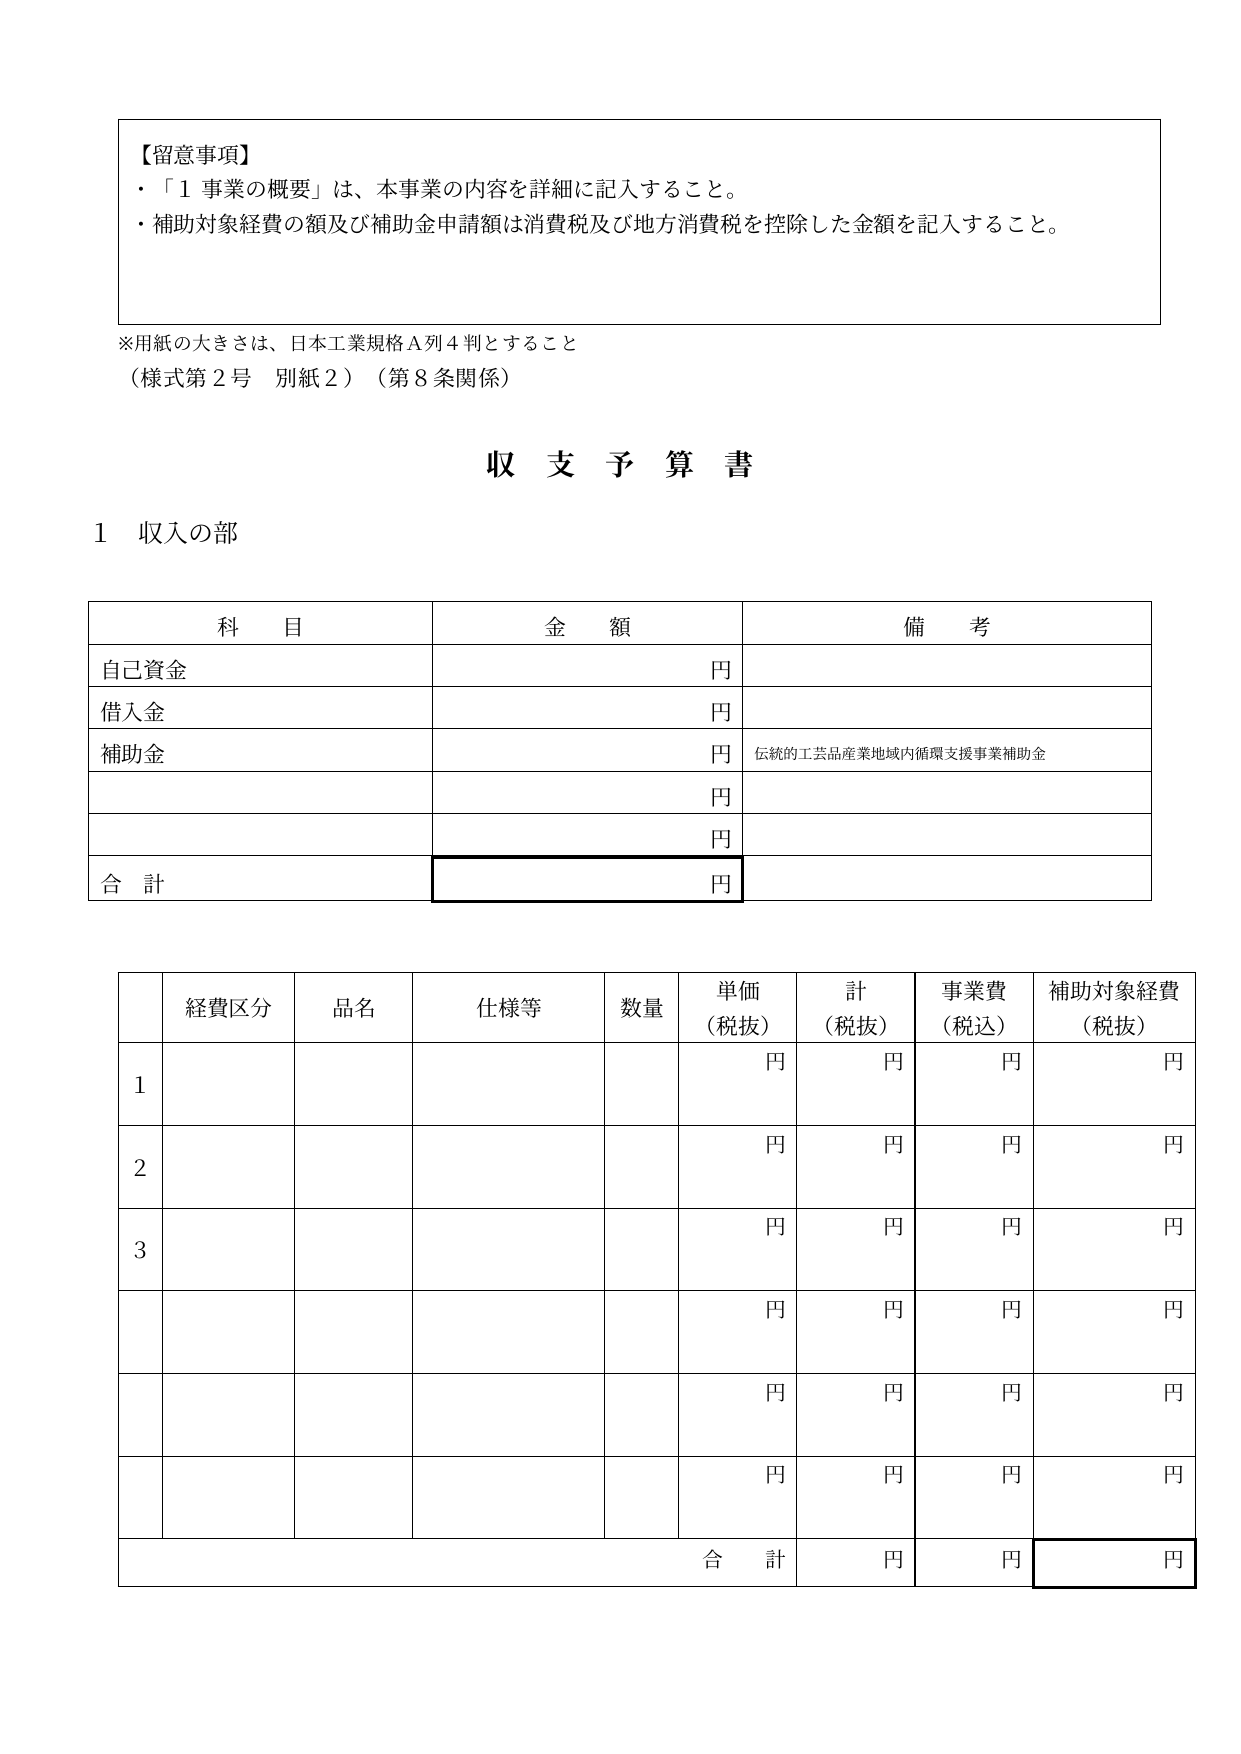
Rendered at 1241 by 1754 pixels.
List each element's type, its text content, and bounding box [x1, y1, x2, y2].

table_cell [413, 1291, 604, 1373]
table_cell [295, 1457, 412, 1538]
table_cell 借入金 [89, 687, 432, 728]
table_cell [605, 1209, 678, 1290]
table_header [119, 973, 162, 1042]
table_cell 円 [797, 1457, 914, 1538]
table_cell [119, 1457, 162, 1538]
table_cell ３ [119, 1209, 162, 1290]
table_cell 円 [679, 1374, 796, 1456]
table_cell [743, 687, 1151, 728]
table_header 数量 [605, 973, 678, 1042]
table_cell 円 [1034, 1374, 1195, 1456]
table_cell [605, 1374, 678, 1456]
table_cell 円 [1035, 1541, 1194, 1586]
table_cell 円 [916, 1126, 1033, 1207]
table_cell [119, 1291, 162, 1373]
table_cell [743, 645, 1151, 686]
table_header 仕様等 [413, 973, 604, 1042]
table_cell 【留意事項】 ・「１ 事業の概要」は、本事業の内容を詳細に記入すること。 ・補助対象経費の額及び補助金申請額は消費税及び地方消費税を控除した金額を記入すること。 [119, 120, 1160, 324]
table_cell [743, 772, 1151, 813]
table_cell [295, 1291, 412, 1373]
table_header 単価 （税抜） [679, 973, 796, 1042]
table_cell 円 [433, 729, 742, 771]
table_cell 円 [1034, 1043, 1195, 1125]
table_cell 円 [433, 772, 742, 813]
table_header 計 （税抜） [797, 973, 914, 1042]
table_cell 円 [434, 859, 741, 900]
table_cell [295, 1126, 412, 1207]
table_cell 円 [797, 1209, 914, 1290]
table_cell [413, 1457, 604, 1538]
table_cell [163, 1457, 294, 1538]
table_cell [605, 1457, 678, 1538]
table_cell 円 [916, 1043, 1033, 1125]
table_cell 円 [797, 1374, 914, 1456]
table_cell [89, 814, 432, 855]
table_cell 伝統的工芸品産業地域内循環支援事業補助金 [743, 729, 1151, 771]
table_cell 円 [679, 1457, 796, 1538]
table_cell 円 [433, 814, 742, 855]
table_cell [413, 1374, 604, 1456]
table_cell 円 [679, 1043, 796, 1125]
table_cell [413, 1209, 604, 1290]
table_cell 円 [433, 687, 742, 728]
table_cell [163, 1209, 294, 1290]
table_cell [163, 1043, 294, 1125]
table_cell 円 [679, 1291, 796, 1373]
text 収 支 予 算 書 [118, 429, 1122, 498]
table_cell 円 [797, 1539, 914, 1586]
table_header 経費区分 [163, 973, 294, 1042]
text ※用紙の大きさは、日本工業規格Ａ列４判とすること [118, 325, 1122, 360]
table_cell [605, 1043, 678, 1125]
table_cell [119, 1374, 162, 1456]
table_cell 合 計 [119, 1539, 796, 1586]
table_header 金 額 [433, 602, 742, 643]
table_cell 円 [1034, 1209, 1195, 1290]
table_cell [295, 1209, 412, 1290]
table_cell 円 [1034, 1457, 1195, 1538]
table_cell [163, 1374, 294, 1456]
table_header 品名 [295, 973, 412, 1042]
text １ 収入の部 [89, 498, 1122, 567]
table_cell [413, 1126, 604, 1207]
table_cell [163, 1126, 294, 1207]
table_cell 円 [1034, 1126, 1195, 1207]
table_cell [163, 1291, 294, 1373]
table_cell [744, 856, 1151, 900]
table_cell 円 [797, 1291, 914, 1373]
table_header 補助対象経費 （税抜） [1034, 973, 1195, 1042]
table_cell [743, 814, 1151, 855]
table_cell 円 [433, 645, 742, 686]
table_cell [605, 1291, 678, 1373]
table_cell [295, 1374, 412, 1456]
table_cell 自己資金 [89, 645, 432, 686]
table_cell １ [119, 1043, 162, 1125]
table_cell [413, 1043, 604, 1125]
table_cell [89, 772, 432, 813]
table_cell 円 [916, 1374, 1033, 1456]
table_cell 円 [916, 1209, 1033, 1290]
table_cell 補助金 [89, 729, 432, 771]
table_cell 円 [916, 1291, 1033, 1373]
table_header 備 考 [743, 602, 1151, 643]
table_cell 円 [916, 1539, 1032, 1586]
table_cell ２ [119, 1126, 162, 1207]
table_header 事業費 （税込） [916, 973, 1033, 1042]
table_cell 円 [797, 1043, 914, 1125]
table_header 科 目 [89, 602, 432, 643]
table_cell [295, 1043, 412, 1125]
text （様式第２号 別紙２）（第８条関係） [118, 360, 1122, 394]
table_cell [605, 1126, 678, 1207]
table_cell 円 [1034, 1291, 1195, 1373]
table_cell 合 計 [89, 856, 431, 900]
table_cell 円 [916, 1457, 1033, 1538]
table_cell 円 [679, 1126, 796, 1207]
table_cell 円 [679, 1209, 796, 1290]
table_cell 円 [797, 1126, 914, 1207]
